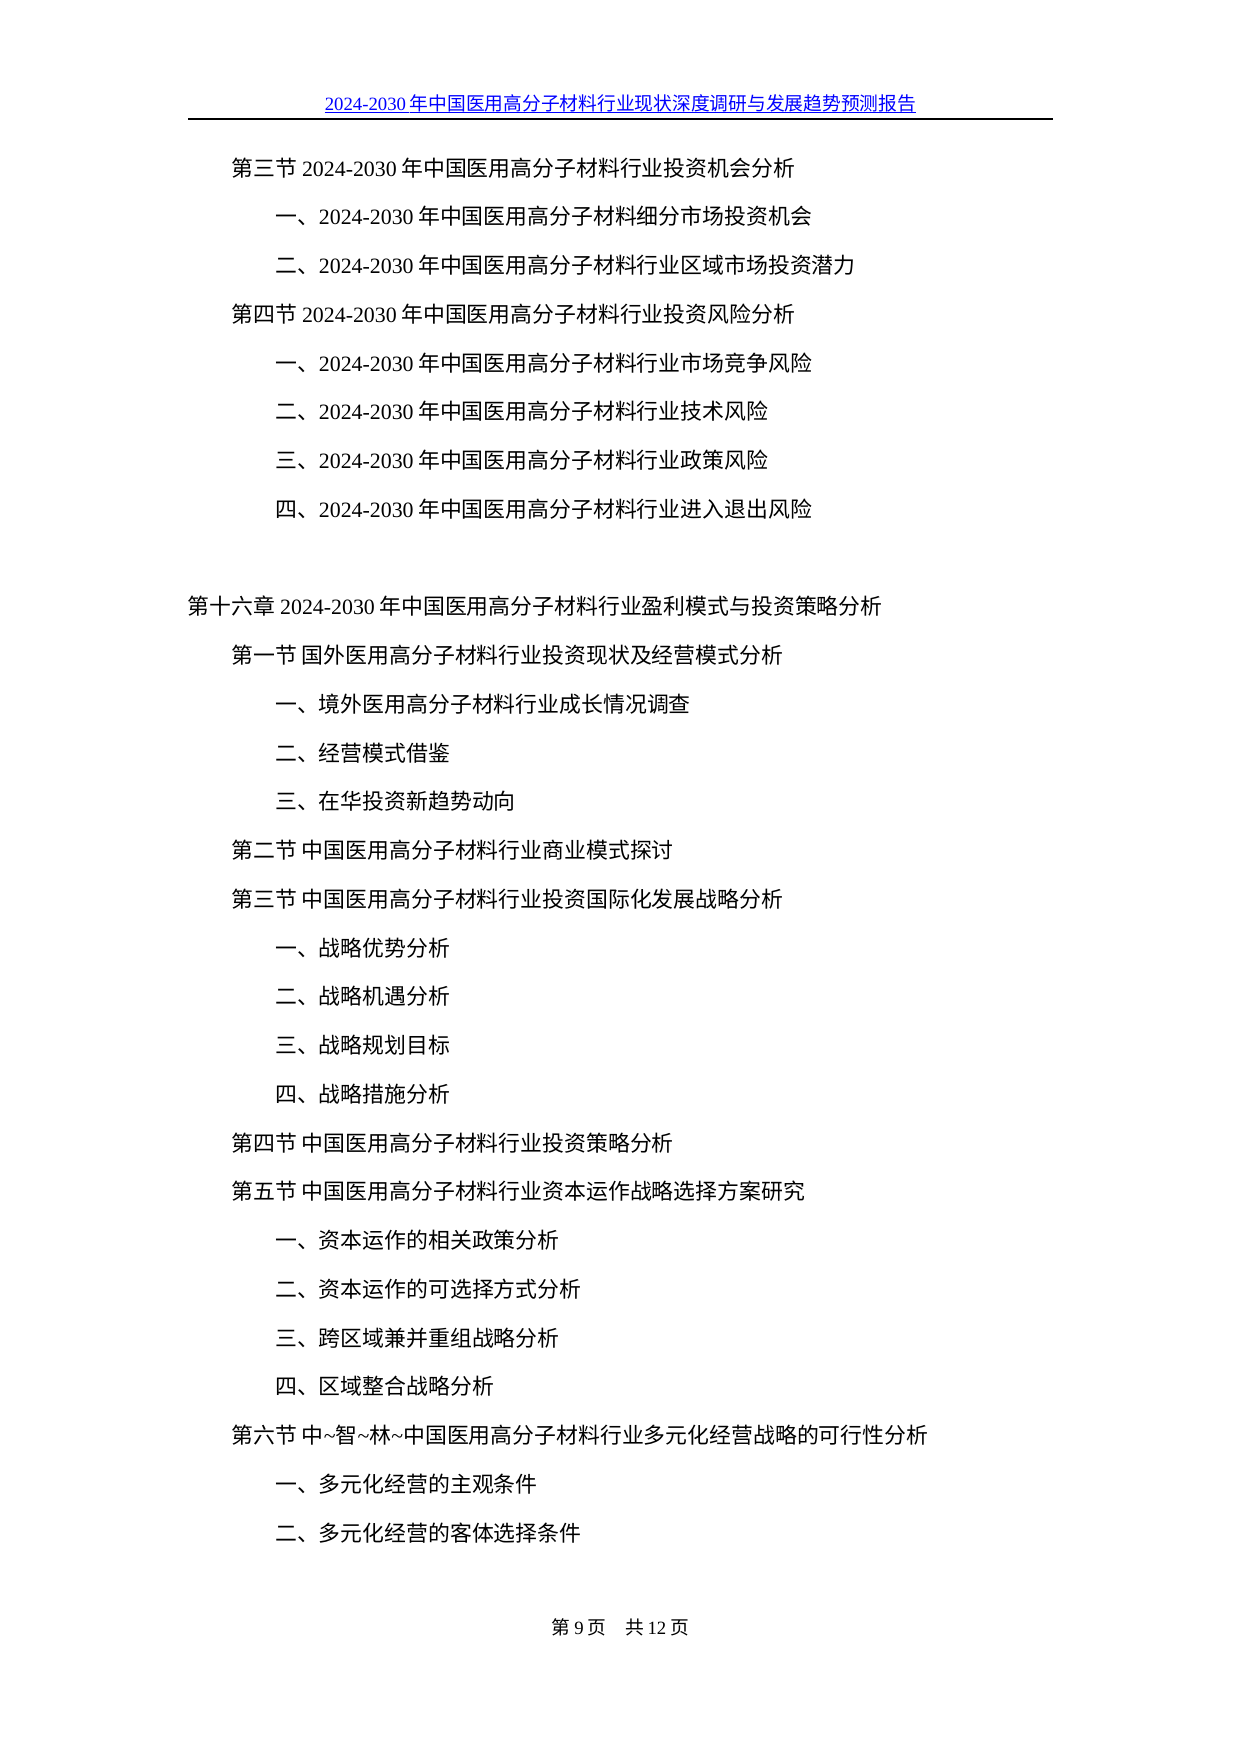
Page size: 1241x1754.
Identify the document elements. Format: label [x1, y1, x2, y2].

text [187, 150, 1053, 1548]
